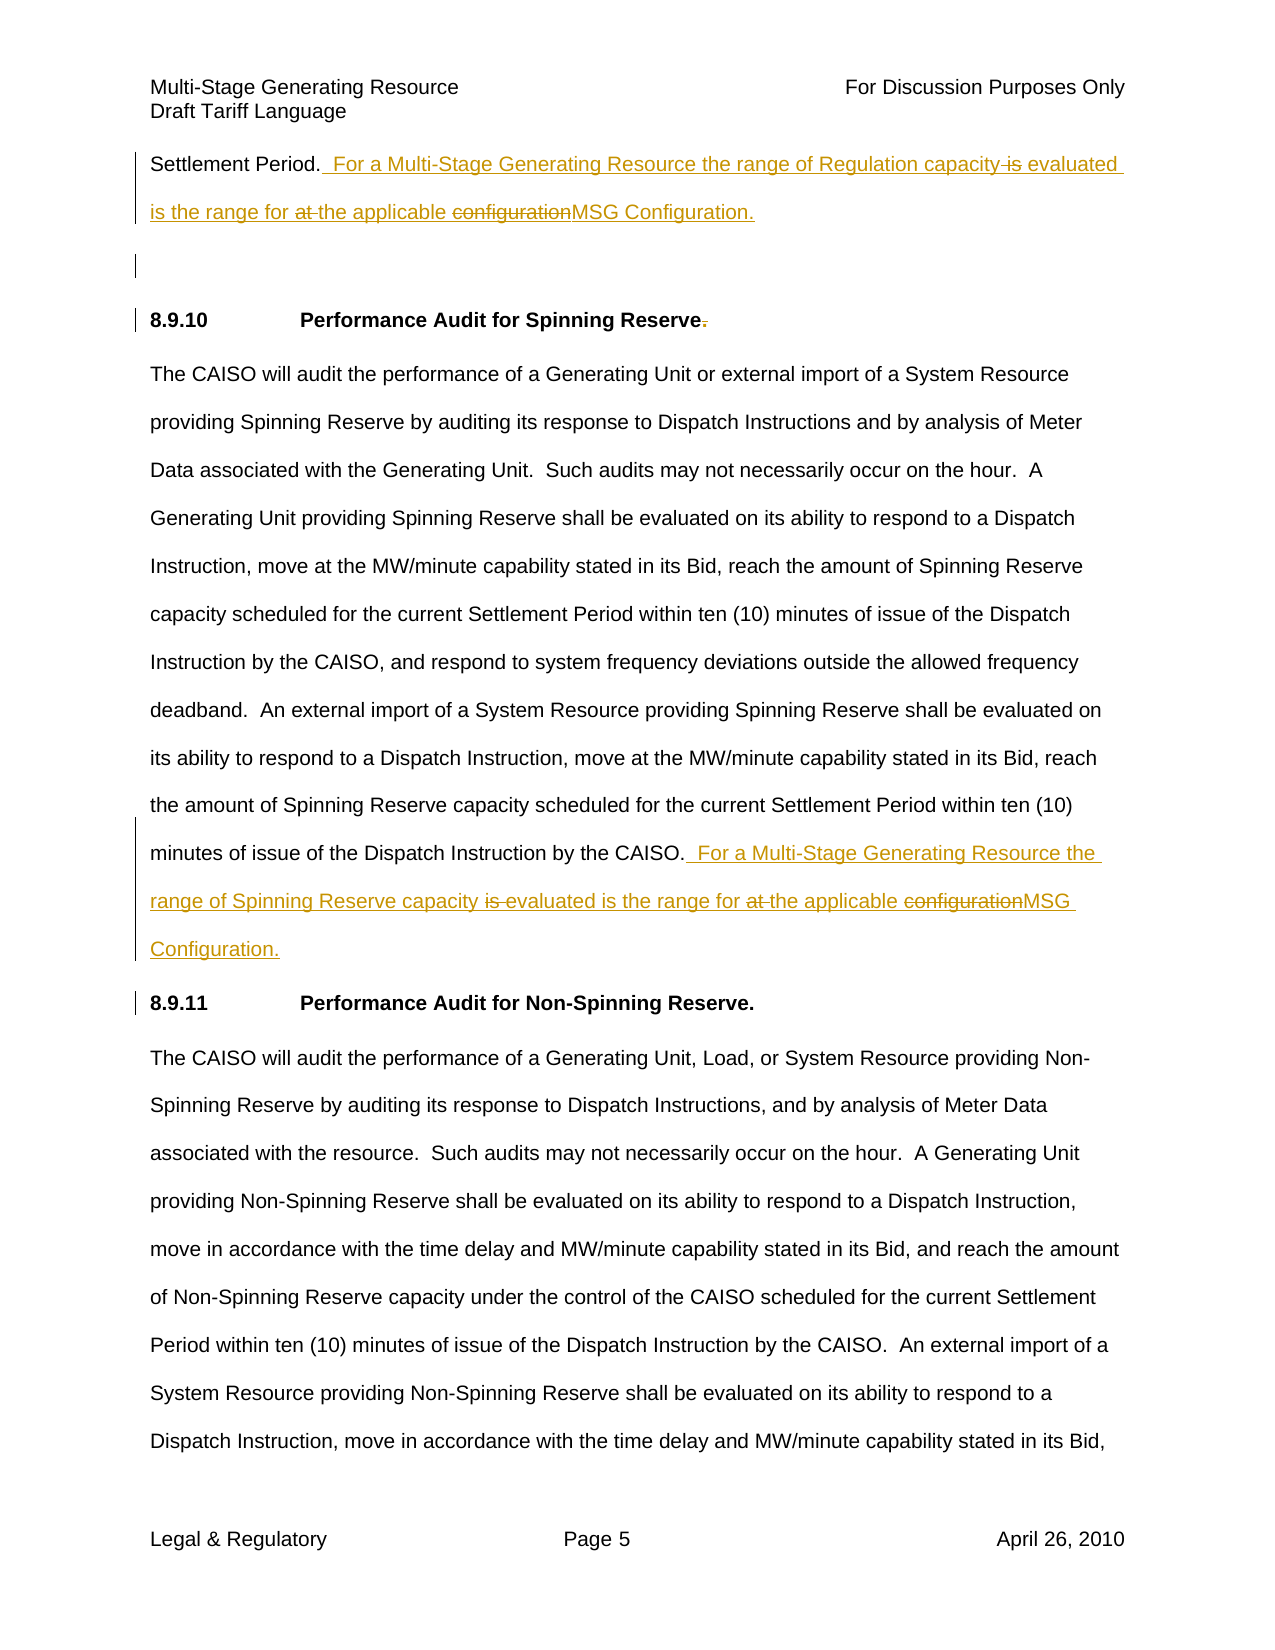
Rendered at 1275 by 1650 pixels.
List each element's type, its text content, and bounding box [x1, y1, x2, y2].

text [150, 1045, 1125, 1453]
text 8.9.11 Performance Audit for Non-Spinning Reserve. [150, 991, 1125, 1015]
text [150, 152, 1125, 223]
text The CAISO will audit the performance of a Generating Unit or external import of a System Resource providing Spinning Reserve by auditing its response to Dispatch Instructions and by analysis of Meter Data associated with the Generating Unit. Such audits may not necessarily occur on the hour. A Generating Unit providing Spinning Reserve shall be evaluated on its ability to respond to a Dispatch Instruction, move at the MW/minute capability stated in its Bid, reach the amount of Spinning Reserve capacity scheduled for the current Settlement Period within ten (10) minutes of issue of the Dispatch Instruction by the CAISO, and respond to system frequency deviations outside the allowed frequency deadband. An external import of a System Resource providing Spinning Reserve shall be evaluated on its ability to respond to a Dispatch Instruction, move at the MW/minute capability stated in its Bid, reach the amount of Spinning Reserve capacity scheduled for the current Settlement Period within ten (10) minutes of issue of the Dispatch Instruction by the CAISO. [150, 362, 1125, 961]
text 8.9.10 Performance Audit for Spinning Reserve [150, 308, 1125, 332]
